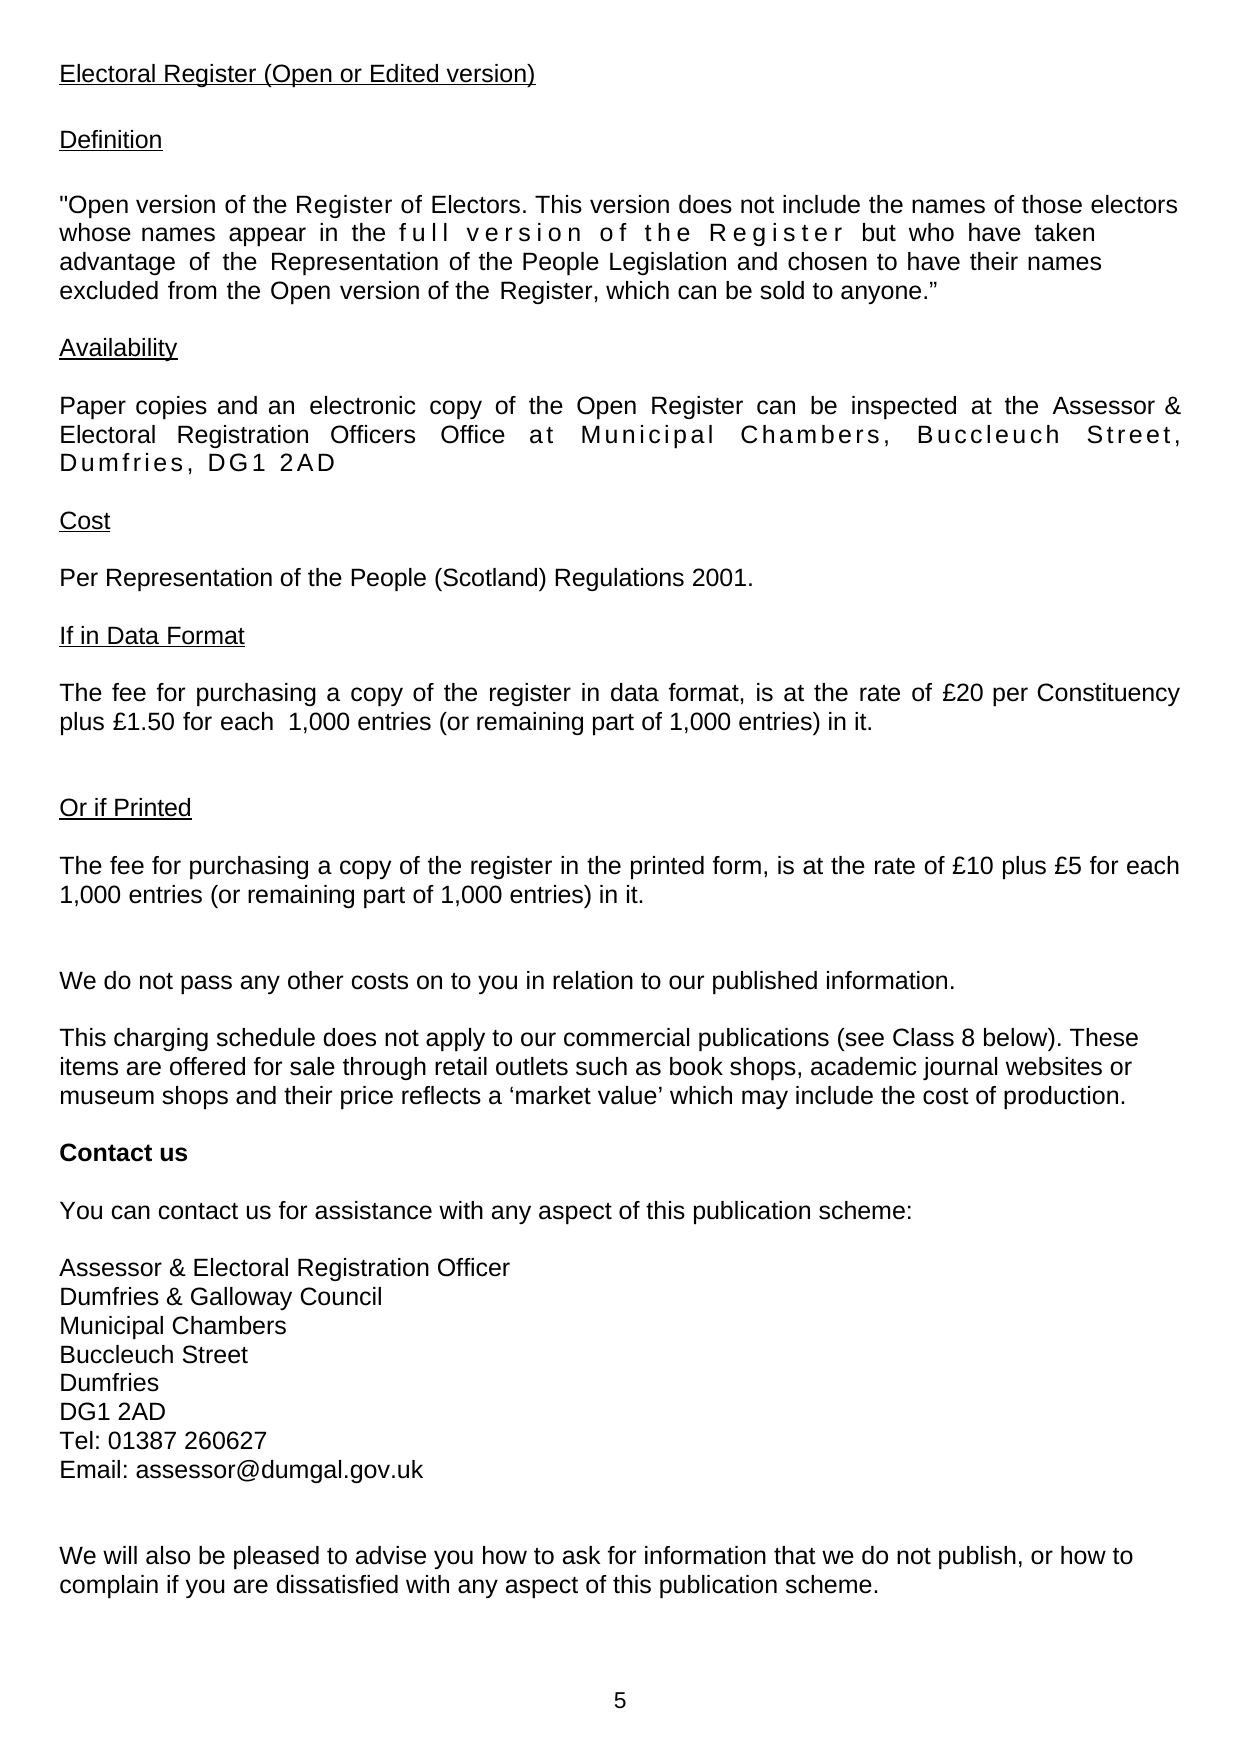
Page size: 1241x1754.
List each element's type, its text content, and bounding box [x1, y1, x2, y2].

text The fee for purchasing a copy of the register in data format, is at the rate of £20 per Constituency plus £1.50 for each 1,000 entries (or remaining part of 1,000 entries) in it. [59, 678, 1182, 736]
text We do not pass any other costs on to you in relation to our published information. [59, 966, 1181, 994]
text Availability [59, 333, 1182, 362]
text Dumfries & Galloway Council [59, 1282, 1181, 1311]
text Municipal Chambers [59, 1311, 1181, 1339]
text This charging schedule does not apply to our commercial publications (see Class 8 below). These items are offered for sale through retail outlets such as book shops, academic journal websites or museum shops and their price reflects a ‘market value’ which may include the cost of production. [59, 1023, 1181, 1109]
text You can contact us for assistance with any aspect of this publication scheme: [59, 1196, 1181, 1224]
text Assessor & Electoral Registration Officer [59, 1253, 1181, 1282]
text Contact us [59, 1138, 1181, 1167]
text We will also be pleased to advise you how to ask for information that we do not publish, or how to complain if you are dissatisfied with any aspect of this publication scheme. [59, 1541, 1181, 1598]
text Or if Printed [59, 793, 1182, 822]
text "Open version of the Register of Electors. This version does not include the names of those electors whose names appear in the full version of the Register but who have taken advantage of the Representation of the People Legislation and chosen to have their names excluded from the Open version of the Register, which can be sold to anyone.” [59, 189, 1182, 304]
text Dumfries [59, 1368, 1181, 1397]
text Definition [59, 125, 1182, 154]
text The fee for purchasing a copy of the register in the printed form, is at the rate of £10 plus £5 for each 1,000 entries (or remaining part of 1,000 entries) in it. [59, 851, 1182, 908]
text DG1 2AD [59, 1397, 1181, 1426]
text Paper copies and an electronic copy of the Open Register can be inspected at the Assessor & Electoral Registration Officers Office at Municipal Chambers, Buccleuch Street, Dumfries, DG1 2AD [59, 391, 1182, 477]
text Email: assessor@dumgal.gov.uk [59, 1454, 1181, 1483]
text Cost [59, 506, 1182, 534]
text Electoral Register (Open or Edited version) [59, 59, 1182, 88]
text Per Representation of the People (Scotland) Regulations 2001. [59, 563, 1182, 592]
text Buccleuch Street [59, 1339, 1181, 1368]
text Tel: 01387 260627 [59, 1426, 1181, 1454]
text If in Data Format [59, 621, 1182, 649]
